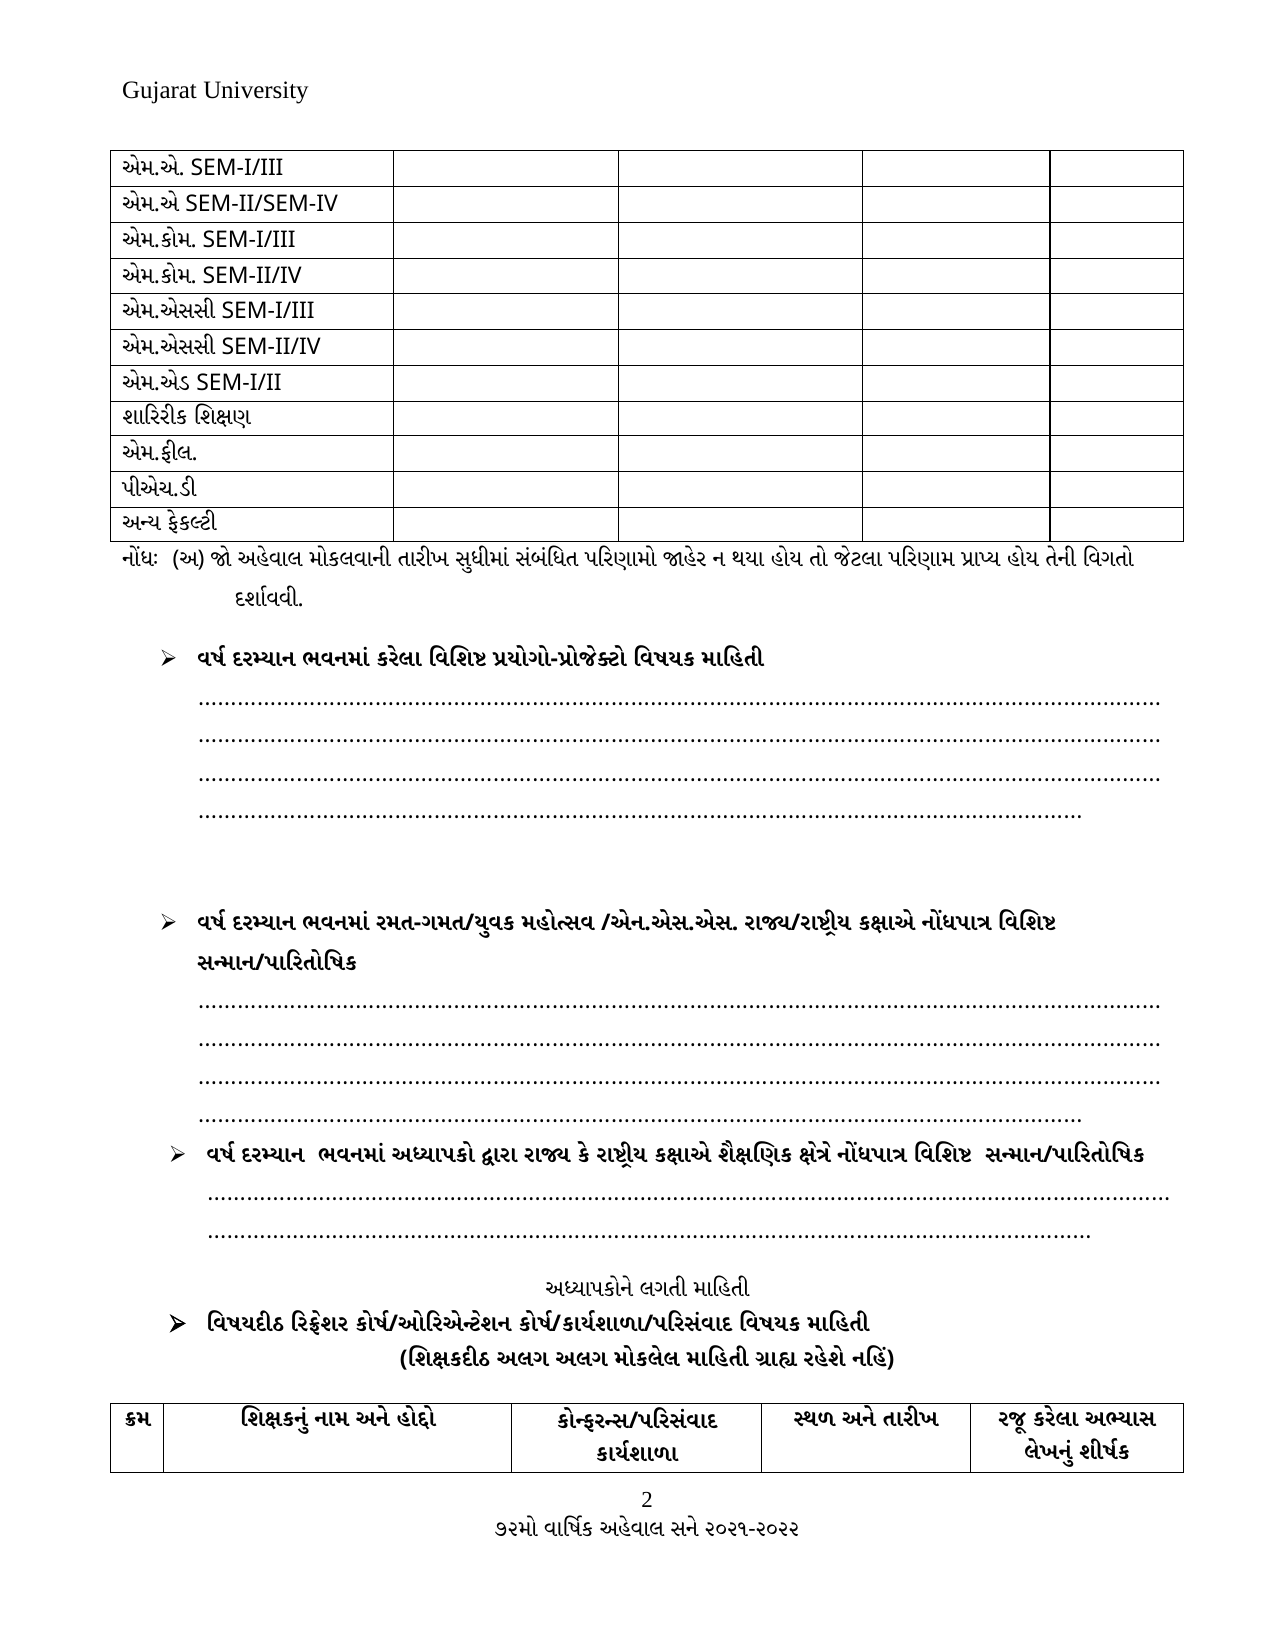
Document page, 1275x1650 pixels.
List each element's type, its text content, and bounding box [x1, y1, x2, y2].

table_cell [394, 187, 618, 222]
table_cell [394, 151, 618, 186]
table_cell [863, 472, 1049, 507]
table_cell એમ.કોમ. SEM-II/IV [111, 259, 393, 293]
table_cell પીએચ.ડી [111, 472, 393, 507]
table_cell [619, 436, 862, 471]
table_cell [1051, 436, 1183, 471]
table_cell [1051, 223, 1183, 257]
table_header શિક્ષકનું નામ અને હોદ્દો [164, 1404, 511, 1472]
table_cell [619, 294, 862, 329]
table_cell [394, 436, 618, 471]
table_cell [619, 402, 862, 435]
table_cell [394, 366, 618, 401]
table_cell [619, 187, 862, 222]
table_cell [863, 223, 1049, 257]
table_cell [619, 259, 862, 293]
table_cell [394, 223, 618, 257]
table_cell [619, 472, 862, 507]
table_cell અન્ય ફેકલ્ટી [111, 508, 393, 541]
table_cell [394, 294, 618, 329]
table_cell [863, 508, 1049, 541]
table_cell [863, 151, 1049, 186]
list વિષયદીઠ રિફ્રેશર કોર્ષ/ઓરિએન્ટેશન કોર્ષ/કાર્યશાળા/પરિસંવાદ વિષયક માહિતી [168, 1307, 1172, 1342]
table_cell [863, 259, 1049, 293]
table_cell એમ.એડ SEM-I/II [111, 366, 393, 401]
table_cell એમ.એસસી SEM-II/IV [111, 330, 393, 365]
table_cell [1051, 151, 1183, 186]
table_header રજૂ કરેલા અભ્યાસ લેખનું શીર્ષક [971, 1404, 1183, 1472]
table_cell [863, 402, 1049, 435]
table_cell [863, 436, 1049, 471]
table_cell એમ.એ SEM-II/SEM-IV [111, 187, 393, 222]
text (શિક્ષકદીઠ અલગ અલગ મોકલેલ માહિતી ગ્રાહ્ય રહેશે નહિં) [122, 1342, 1172, 1377]
table_cell [1051, 402, 1183, 435]
list વર્ષ દરમ્યાન ભવનમાં અધ્યાપકો દ્વારા રાજ્ય કે રાષ્ટ્રીય કક્ષાએ શૈક્ષણિક ક્ષેત્રે નોંધપાત્ર વિશિષ્ટ સન્માન/પારિતોષિક ………………………………………………………………………………………………………………………………………………………………………………………………………………………………………………………… [168, 1137, 1172, 1248]
table_cell [394, 259, 618, 293]
list વર્ષ દરમ્યાન ભવનમાં રમત-ગમત/યુવક મહોત્સવ /એન.એસ.એસ. રાજ્ય/રાષ્ટ્રીય કક્ષાએ નોંધપાત્ર વિશિષ્ટ સન્માન/પારિતોષિક ……………………………………………………………………………………………………………………………………………………………………………………………………………………………………………………………………………………………………………………………………………………………………………………………………………………………………………………………………………………………………………………………… [159, 906, 1172, 1133]
table_cell [1051, 472, 1183, 507]
table_cell [619, 330, 862, 365]
table_cell [619, 223, 862, 257]
table_cell શારિરીક શિક્ષણ [111, 402, 393, 435]
table_cell [1051, 259, 1183, 293]
table_cell [863, 330, 1049, 365]
table_cell [1051, 330, 1183, 365]
list વર્ષ દરમ્યાન ભવનમાં કરેલા વિશિષ્ટ પ્રયોગો-પ્રોજેક્ટો વિષયક માહિતી ……………………………………………………………………………………………………………………………………………………………………………………………………………………………………………………………………………………………………………………………………………………………………………………………………………………………………………………………………………………………………………………………… [159, 642, 1172, 829]
table_cell [394, 330, 618, 365]
table_cell [863, 366, 1049, 401]
table_cell એમ.એ. SEM-I/III [111, 151, 393, 186]
table_cell એમ.કોમ. SEM-I/III [111, 223, 393, 257]
table_cell [394, 472, 618, 507]
table_cell એમ.એસસી SEM-I/III [111, 294, 393, 329]
table_cell [1051, 187, 1183, 222]
text નોંધઃ (અ) જો અહેવાલ મોકલવાની તારીખ સુધીમાં સંબંધિત પરિણામો જાહેર ન થયા હોય તો જેટલા પરિણામ પ્રાપ્ય હોય તેની વિગતો દર્શાવવી. [122, 542, 1172, 616]
table_cell [1051, 294, 1183, 329]
table_cell [619, 508, 862, 541]
table_cell [863, 187, 1049, 222]
table_header ક્રમ [111, 1404, 163, 1472]
table_cell [1051, 366, 1183, 401]
table_cell એમ.ફીલ. [111, 436, 393, 471]
table_cell [394, 402, 618, 435]
table_cell [863, 294, 1049, 329]
table_cell [1051, 508, 1183, 541]
table_cell [619, 366, 862, 401]
table_cell [394, 508, 618, 541]
table_cell [619, 151, 862, 186]
table_header સ્થળ અને તારીખ [762, 1404, 970, 1472]
table_header કોન્ફરન્સ/પરિસંવાદ કાર્યશાળા [512, 1404, 761, 1472]
text અધ્યાપકોને લગતી માહિતી [122, 1274, 1172, 1307]
